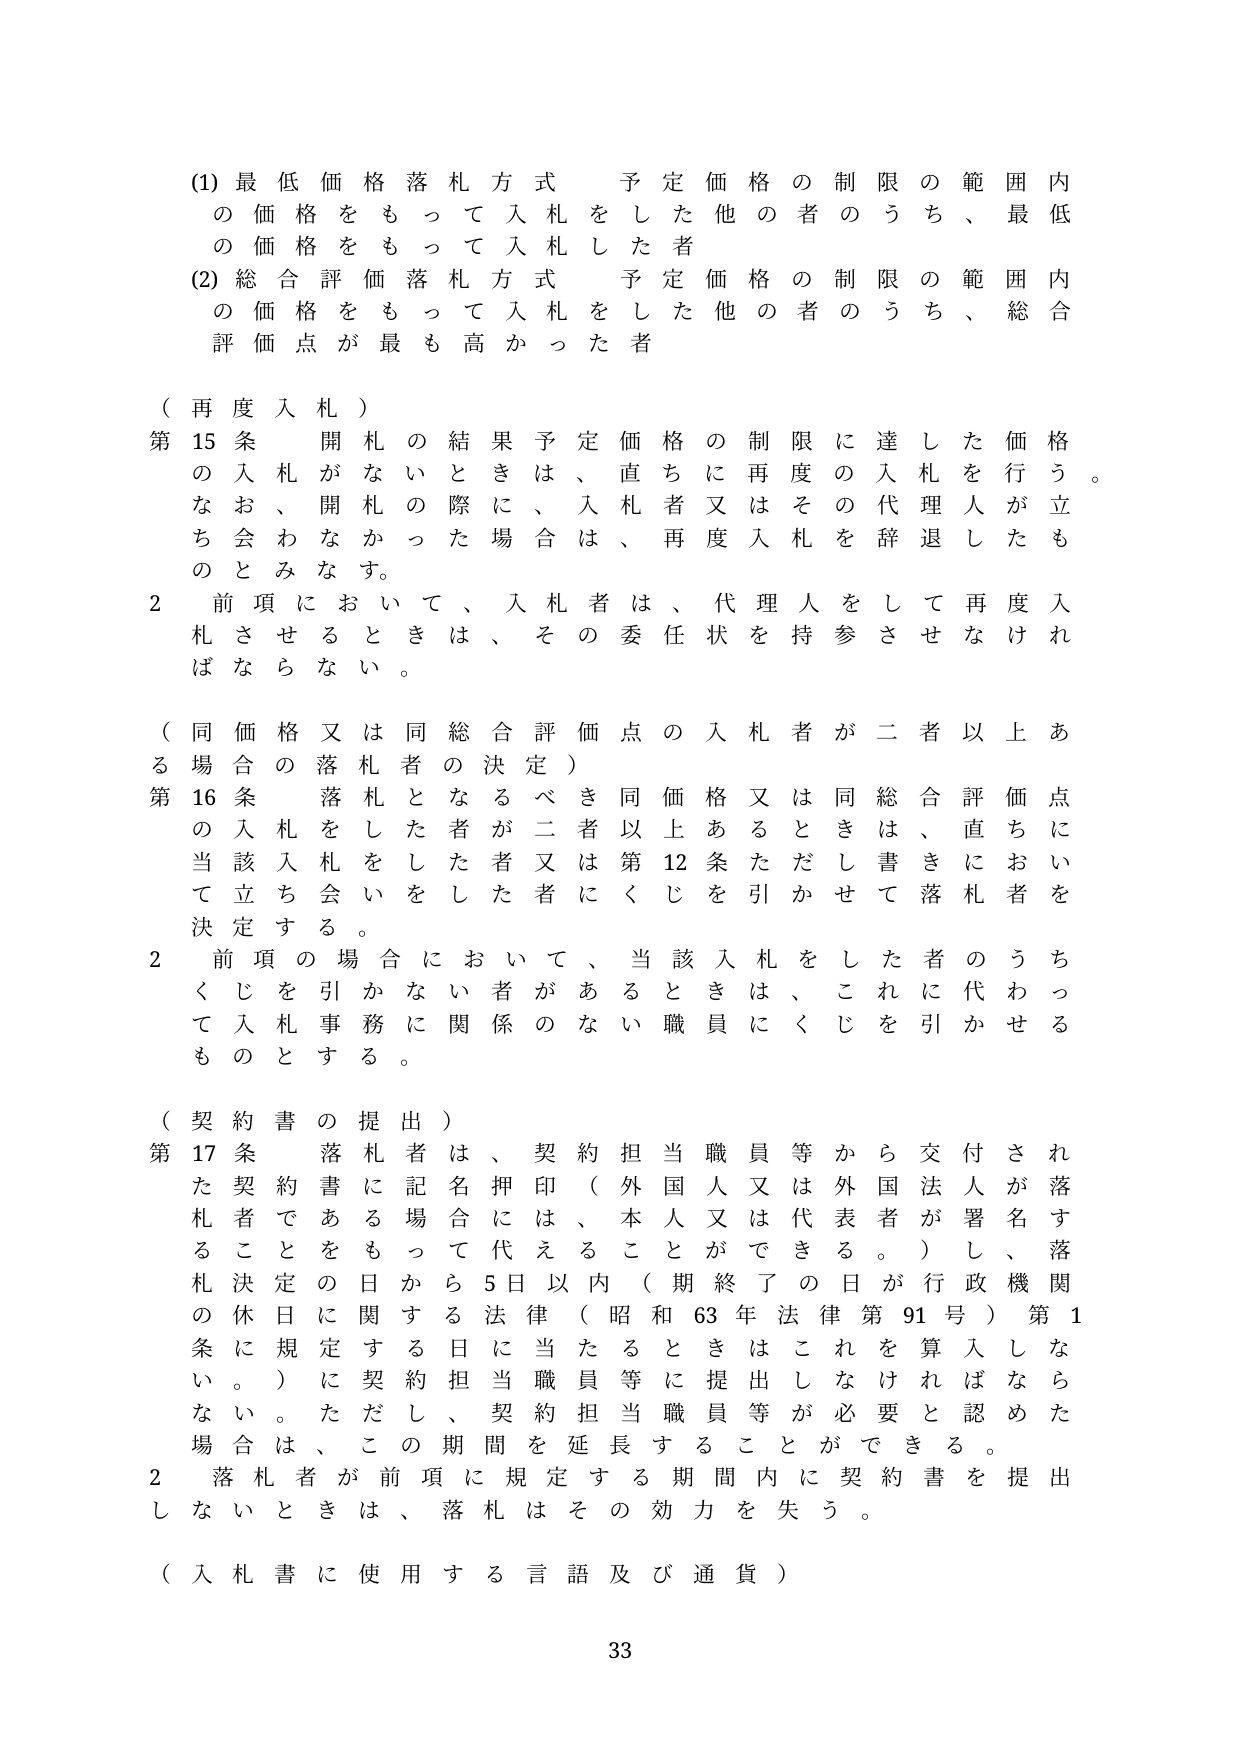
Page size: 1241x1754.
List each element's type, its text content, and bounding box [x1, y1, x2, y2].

text （契約書の提出） [149, 1104, 1091, 1136]
text (2) 総合評価落札方式 予定価格の制限の範囲内の価格をもって入札をした他の者のうち、総合評価点が最も高かった者 [170, 261, 1091, 359]
text 第15条 開札の結果予定価格の制限に達した価格の入札がないときは、直ちに再度の入札を行う。なお、開札の際に、入札者又はその代理人が立ち会わなかった場合は、再度入札を辞退したものとみなす。 [149, 423, 1091, 585]
text (1) 最低価格落札方式 予定価格の制限の範囲内の価格をもって入札をした他の者のうち、最低の価格をもって入札した者 [170, 164, 1091, 261]
text 2 前項の場合において、当該入札をした者のうちくじを引かない者があるときは、これに代わって入札事務に関係のない職員にくじを引かせるものとする。 [149, 942, 1091, 1071]
text （同価格又は同総合評価点の入札者が二者以上ある場合の落札者の決定） [149, 715, 1091, 780]
text 2 前項において、入札者は、代理人をして再度入札させるときは、その委任状を持参させなければならない。 [149, 585, 1091, 683]
text （再度入札） [149, 391, 1091, 423]
text 第17条 落札者は、契約担当職員等から交付された契約書に記名押印（外国人又は外国法人が落札者である場合には、本人又は代表者が署名することをもって代えることができる。）し、落札決定の日から5日以内（期終了の日が行政機関の休日に関する法律（昭和63年法律第91号）第1条に規定する日に当たるときはこれを算入しない。）に契約担当職員等に提出しなければならない。ただし、契約担当職員等が必要と認めた場合は、この期間を延長することができる。 [149, 1136, 1091, 1460]
text （入札書に使用する言語及び通貨） [149, 1557, 1091, 1590]
text 第16条 落札となるべき同価格又は同総合評価点の入札をした者が二者以上あるときは、直ちに当該入札をした者又は第12条ただし書きにおいて立ち会いをした者にくじを引かせて落札者を決定する。 [149, 780, 1091, 942]
text 2 落札者が前項に規定する期間内に契約書を提出しないときは、落札はその効力を失う。 [149, 1460, 1091, 1525]
